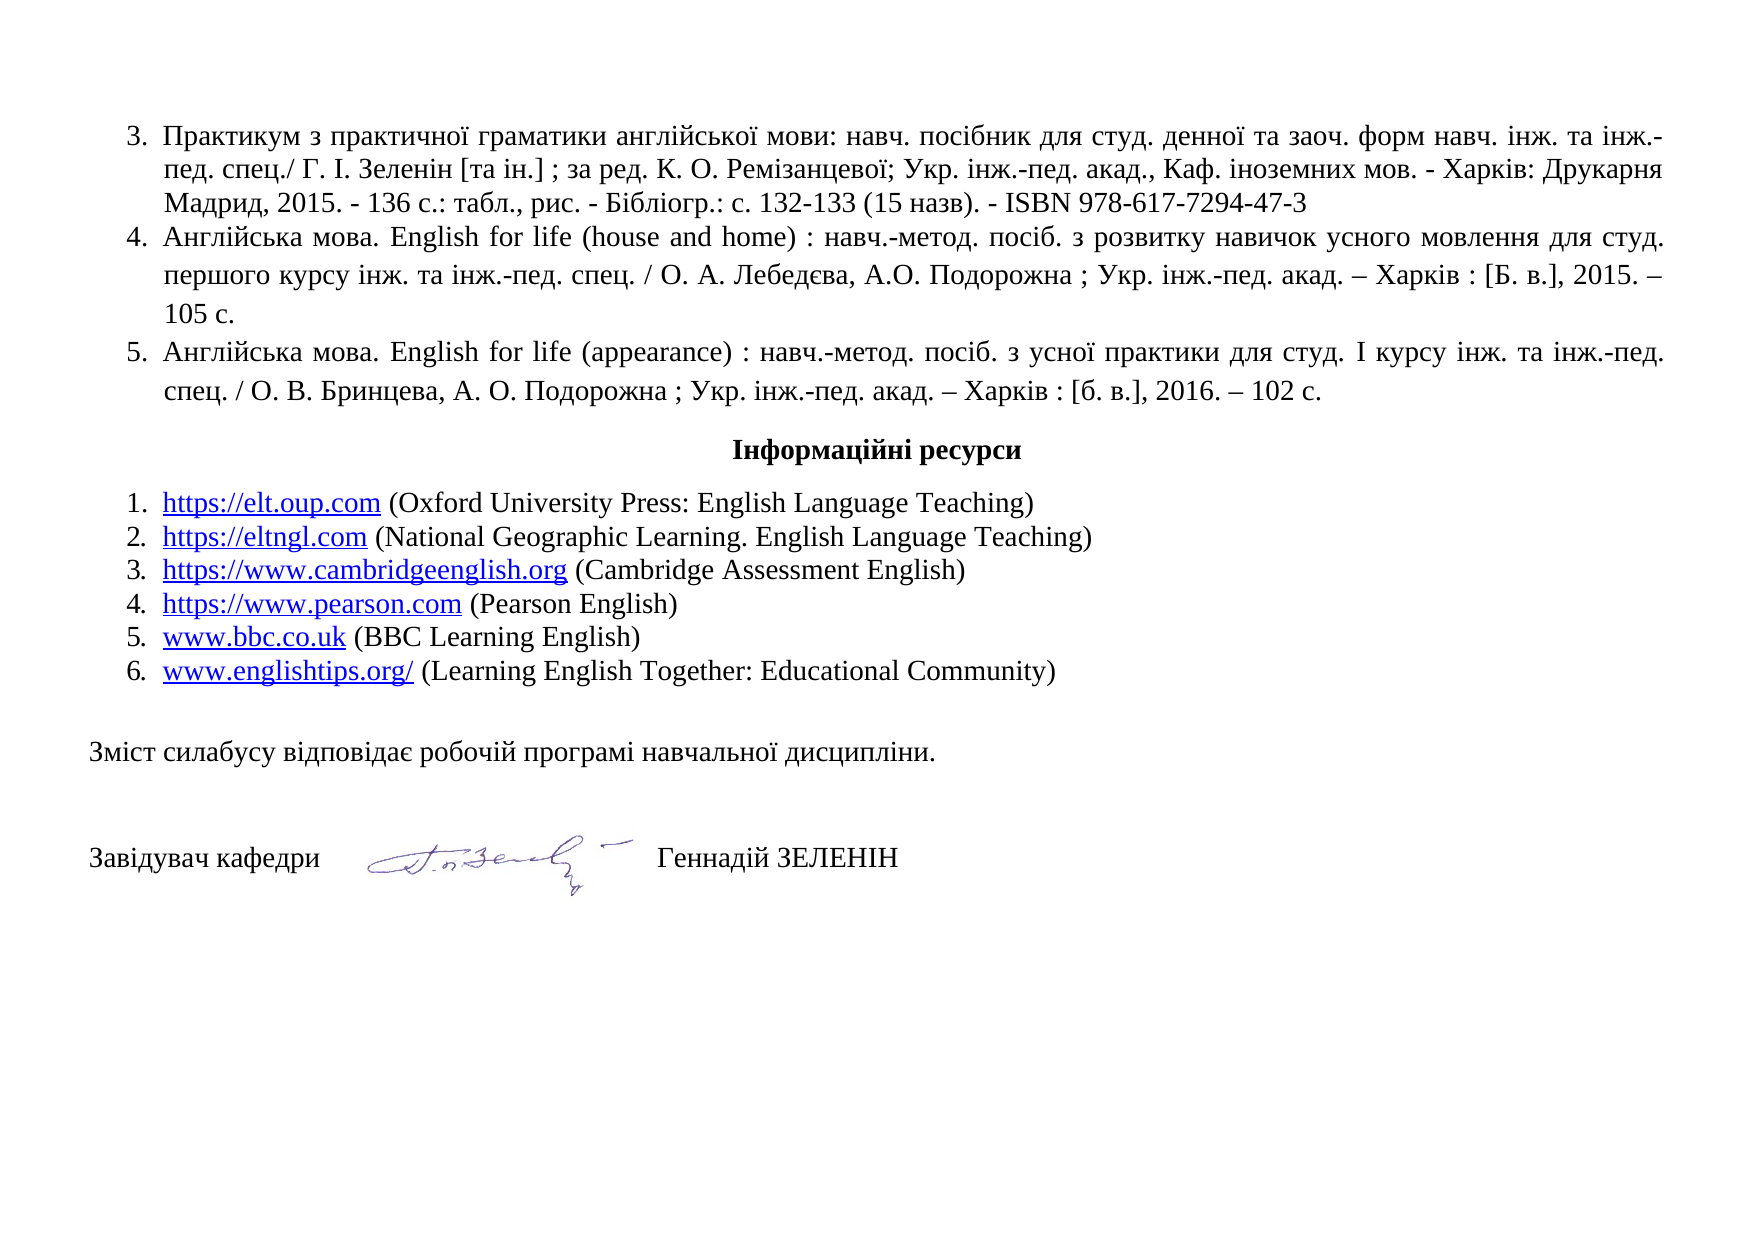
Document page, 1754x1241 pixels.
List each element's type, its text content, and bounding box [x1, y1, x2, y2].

list https://www.cambridgeenglish.org (Cambridge Assessment English) [126, 552, 1665, 586]
list Практикум з практичної граматики англійської мови: навч. посібник для студ. денної та заоч. форм навч. інж. та інж.-пед. спец./ Г. І. Зеленін [та ін.] ; за ред. К. О. Ремізанцевої; Укр. інж.-пед. акад., Каф. іноземних мов. - Харків: Друкарня Мадрид, 2015. - 136 с.: табл., рис. - Бібліогр.: с. 132-133 (15 назв). - ISBN 978-617-7294-47-3 [126, 118, 1665, 219]
list https://eltngl.com (National Geographic Learning. English Language Teaching) [126, 519, 1665, 552]
list Англійська мова. English for life (appearance) : навч.-метод. посіб. з усної практики для студ. I курсу інж. та інж.-пед. спец. / О. В. Бринцева, А. О. Подорожна ; Укр. інж.-пед. акад. – Харків : [б. в.], 2016. – 102 с. [126, 334, 1665, 406]
text Інформаційні ресурси [89, 432, 1665, 466]
text Зміст силабусу відповідає робочій програмі навчальної дисципліни. [89, 734, 1665, 768]
text Завідувач кафедри Геннадій ЗЕЛЕНІН [638, 840, 1665, 873]
list https://www.pearson.com (Pearson English) [126, 586, 1665, 619]
list Англійська мова. English for life (house and home) : навч.-метод. посіб. з розвитку навичок усного мовлення для студ. першого курсу інж. та інж.-пед. спец. / О. А. Лебедєва, А.О. Подорожна ; Укр. інж.-пед. акад. – Харків : [Б. в.], 2015. – 105 с. [126, 219, 1665, 329]
picture [348, 812, 638, 910]
list www.bbc.co.uk (BBC Learning English) [126, 619, 1665, 653]
list www.englishtips.org/ (Learning English Together: Educational Community) [126, 653, 1665, 686]
text Завідувач кафедри Геннадій ЗЕЛЕНІН [89, 840, 348, 873]
list https://elt.oup.com (Oxford University Press: English Language Teaching) [126, 485, 1665, 519]
